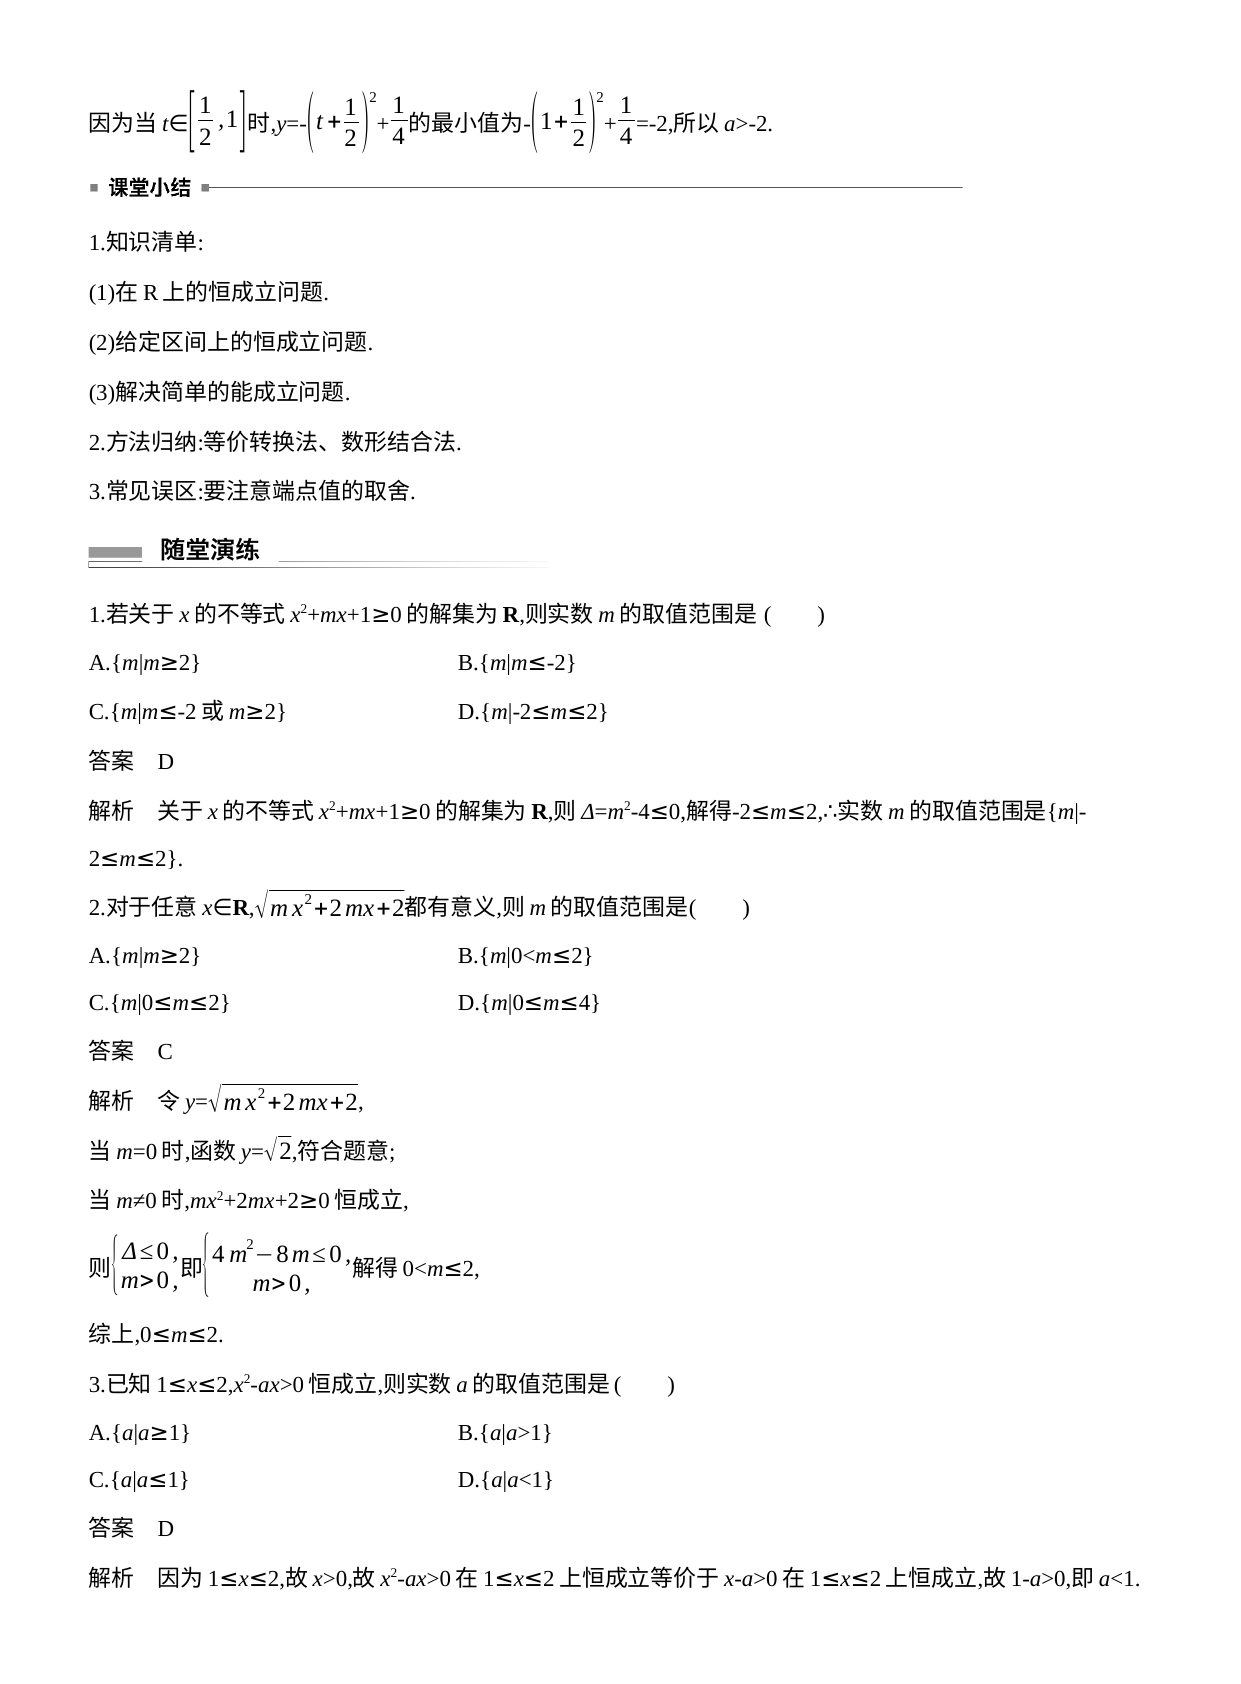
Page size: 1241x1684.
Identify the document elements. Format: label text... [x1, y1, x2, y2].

text 2.对于任意x∈R,都有意义,则m的取值范围是 ( ) [88, 888, 1152, 922]
text 答案 C [88, 1033, 1152, 1066]
text 当m≠0时,mx2+2mx+2≥0恒成立, [88, 1182, 1152, 1216]
text 解析 因为1≤x≤2,故x>0,故x2-ax>0在1≤x≤2上恒成立等价于x-a>0在1≤x≤2上恒成立,故1-a>0,即a<1. [88, 1560, 1152, 1593]
text 解析 令y=, [88, 1082, 1152, 1116]
text (2)给定区间上的恒成立问题. [88, 324, 1152, 357]
text 答案 D [88, 743, 1152, 776]
text 1.知识清单: [88, 224, 1152, 257]
text A.{m|m≥2} B.{m|0<m≤2} [88, 939, 1152, 970]
text 解析 关于x的不等式x2+mx+1≥0的解集为R,则Δ=m2-4≤0,解得-2≤m≤2,∴实数m的取值范围是{m|-2≤m≤2}. [88, 793, 1152, 873]
picture [88, 170, 963, 211]
text 综上,0≤m≤2. [88, 1316, 1152, 1349]
text A.{m|m≥2} B.{m|m≤-2} [88, 646, 1152, 677]
text 则即解得0<m≤2, [88, 1232, 1152, 1299]
text 答案 D [88, 1510, 1152, 1543]
text 1.若关于x的不等式x2+mx+1≥0的解集为R,则实数m的取值范围是 ( ) [88, 596, 1152, 629]
text C.{a|a≤1} D.{a|a<1} [88, 1463, 1152, 1494]
text 3.已知1≤x≤2,x2-ax>0恒成立,则实数a的取值范围是 ( ) [88, 1366, 1152, 1399]
picture [88, 523, 550, 582]
text (1)在R上的恒成立问题. [88, 274, 1152, 307]
text 当m=0时,函数y=,符合题意; [88, 1133, 1152, 1166]
text 因为当t∈时,y=-+的最小值为-+=-2,所以a>-2. [88, 88, 1152, 154]
text A.{a|a≥1} B.{a|a>1} [88, 1416, 1152, 1447]
text 2.方法归纳:等价转换法、数形结合法. [88, 423, 1152, 457]
text C.{m|0≤m≤2} D.{m|0≤m≤4} [88, 986, 1152, 1017]
text C.{m|m≤-2或m≥2} D.{m|-2≤m≤2} [88, 693, 1152, 726]
text (3)解决简单的能成立问题. [88, 374, 1152, 407]
text 3.常见误区:要注意端点值的取舍. [88, 473, 1152, 506]
